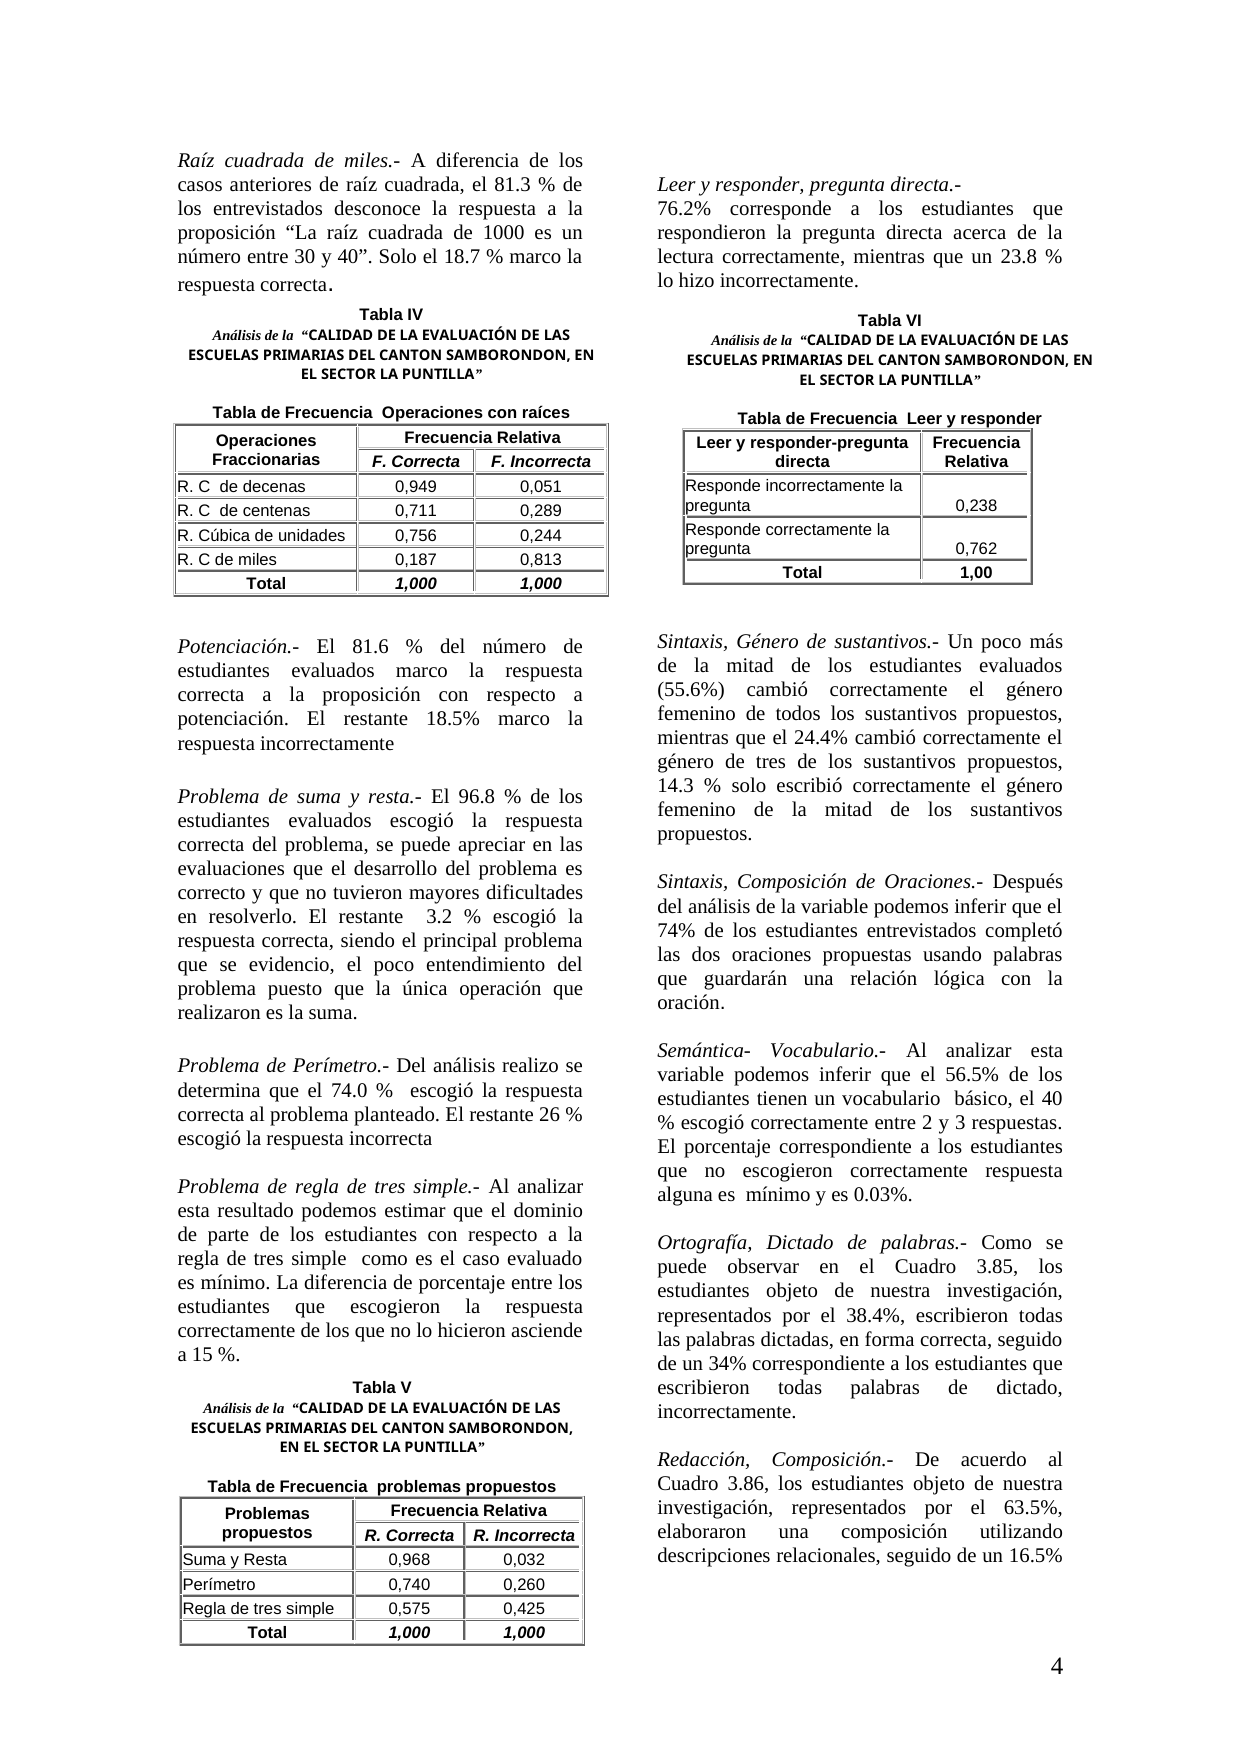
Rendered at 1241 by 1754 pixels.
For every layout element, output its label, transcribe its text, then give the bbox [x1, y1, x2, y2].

text Leer y responder, pregunta directa.- [657, 172, 1063, 196]
text 76.2% corresponde a los estudiantes que respondieron la pregunta directa acerca de la lectura correctamente, mientras que un 23.8 % lo hizo incorrectamente. [657, 196, 1063, 292]
text Sintaxis, Composición de Oraciones.- Después del análisis de la variable podemos inferir que el 74% de los estudiantes entrevistados completó las dos oraciones propuestas usando palabras que guardarán una relación lógica con la oración. [657, 869, 1063, 1014]
text Raíz cuadrada de miles.- A diferencia de los casos anteriores de raíz cuadrada, el 81.3 % de los entrevistados desconoce la respuesta a la proposición “La raíz cuadrada de 1000 es un número entre 30 y 40”. Solo el 18.7 % marco la respuesta correcta. [177, 148, 583, 297]
text Problema de regla de tres simple.- Al analizar esta resultado podemos estimar que el dominio de parte de los estudiantes con respecto a la regla de tres simple como es el caso evaluado es mínimo. La diferencia de porcentaje entre los estudiantes que escogieron la respuesta correctamente de los que no lo hicieron asciende a 15 %. [177, 1174, 583, 1366]
text Semántica- Vocabulario.- Al analizar esta variable podemos inferir que el 56.5% de los estudiantes tienen un vocabulario básico, el 40 % escogió correctamente entre 2 y 3 respuestas. El porcentaje correspondiente a los estudiantes que no escogieron correctamente respuesta alguna es mínimo y es 0.03%. [657, 1038, 1063, 1206]
text Potenciación.- El 81.6 % del número de estudiantes evaluados marco la respuesta correcta a la proposición con respecto a potenciación. El restante 18.5% marco la respuesta incorrectamente [177, 636, 583, 754]
text Problema de suma y resta.- El 96.8 % de los estudiantes evaluados escogió la respuesta correcta del problema, se puede apreciar en las evaluaciones que el desarrollo del problema es correcto y que no tuvieron mayores dificultades en resolverlo. El restante 3.2 % escogió la respuesta correcta, siendo el principal problema que se evidencio, el poco entendimiento del problema puesto que la única operación que realizaron es la suma. [177, 784, 583, 1024]
text Problema de Perímetro.- Del análisis realizo se determina que el 74.0 % escogió la respuesta correcta al problema planteado. El restante 26 % escogió la respuesta incorrecta [177, 1053, 583, 1150]
text Ortografía, Dictado de palabras.- Como se puede observar en el Cuadro 3.85, los estudiantes objeto de nuestra investigación, representados por el 38.4%, escribieron todas las palabras dictadas, en forma correcta, seguido de un 34% correspondiente a los estudiantes que escribieron todas palabras de dictado, incorrectamente. [657, 1230, 1063, 1423]
text Sintaxis, Género de sustantivos.- Un poco más de la mitad de los estudiantes evaluados (55.6%) cambió correctamente el género femenino de todos los sustantivos propuestos, mientras que el 24.4% cambió correctamente el género de tres de los sustantivos propuestos, 14.3 % solo escribió correctamente el género femenino de la mitad de los sustantivos propuestos. [657, 629, 1063, 845]
